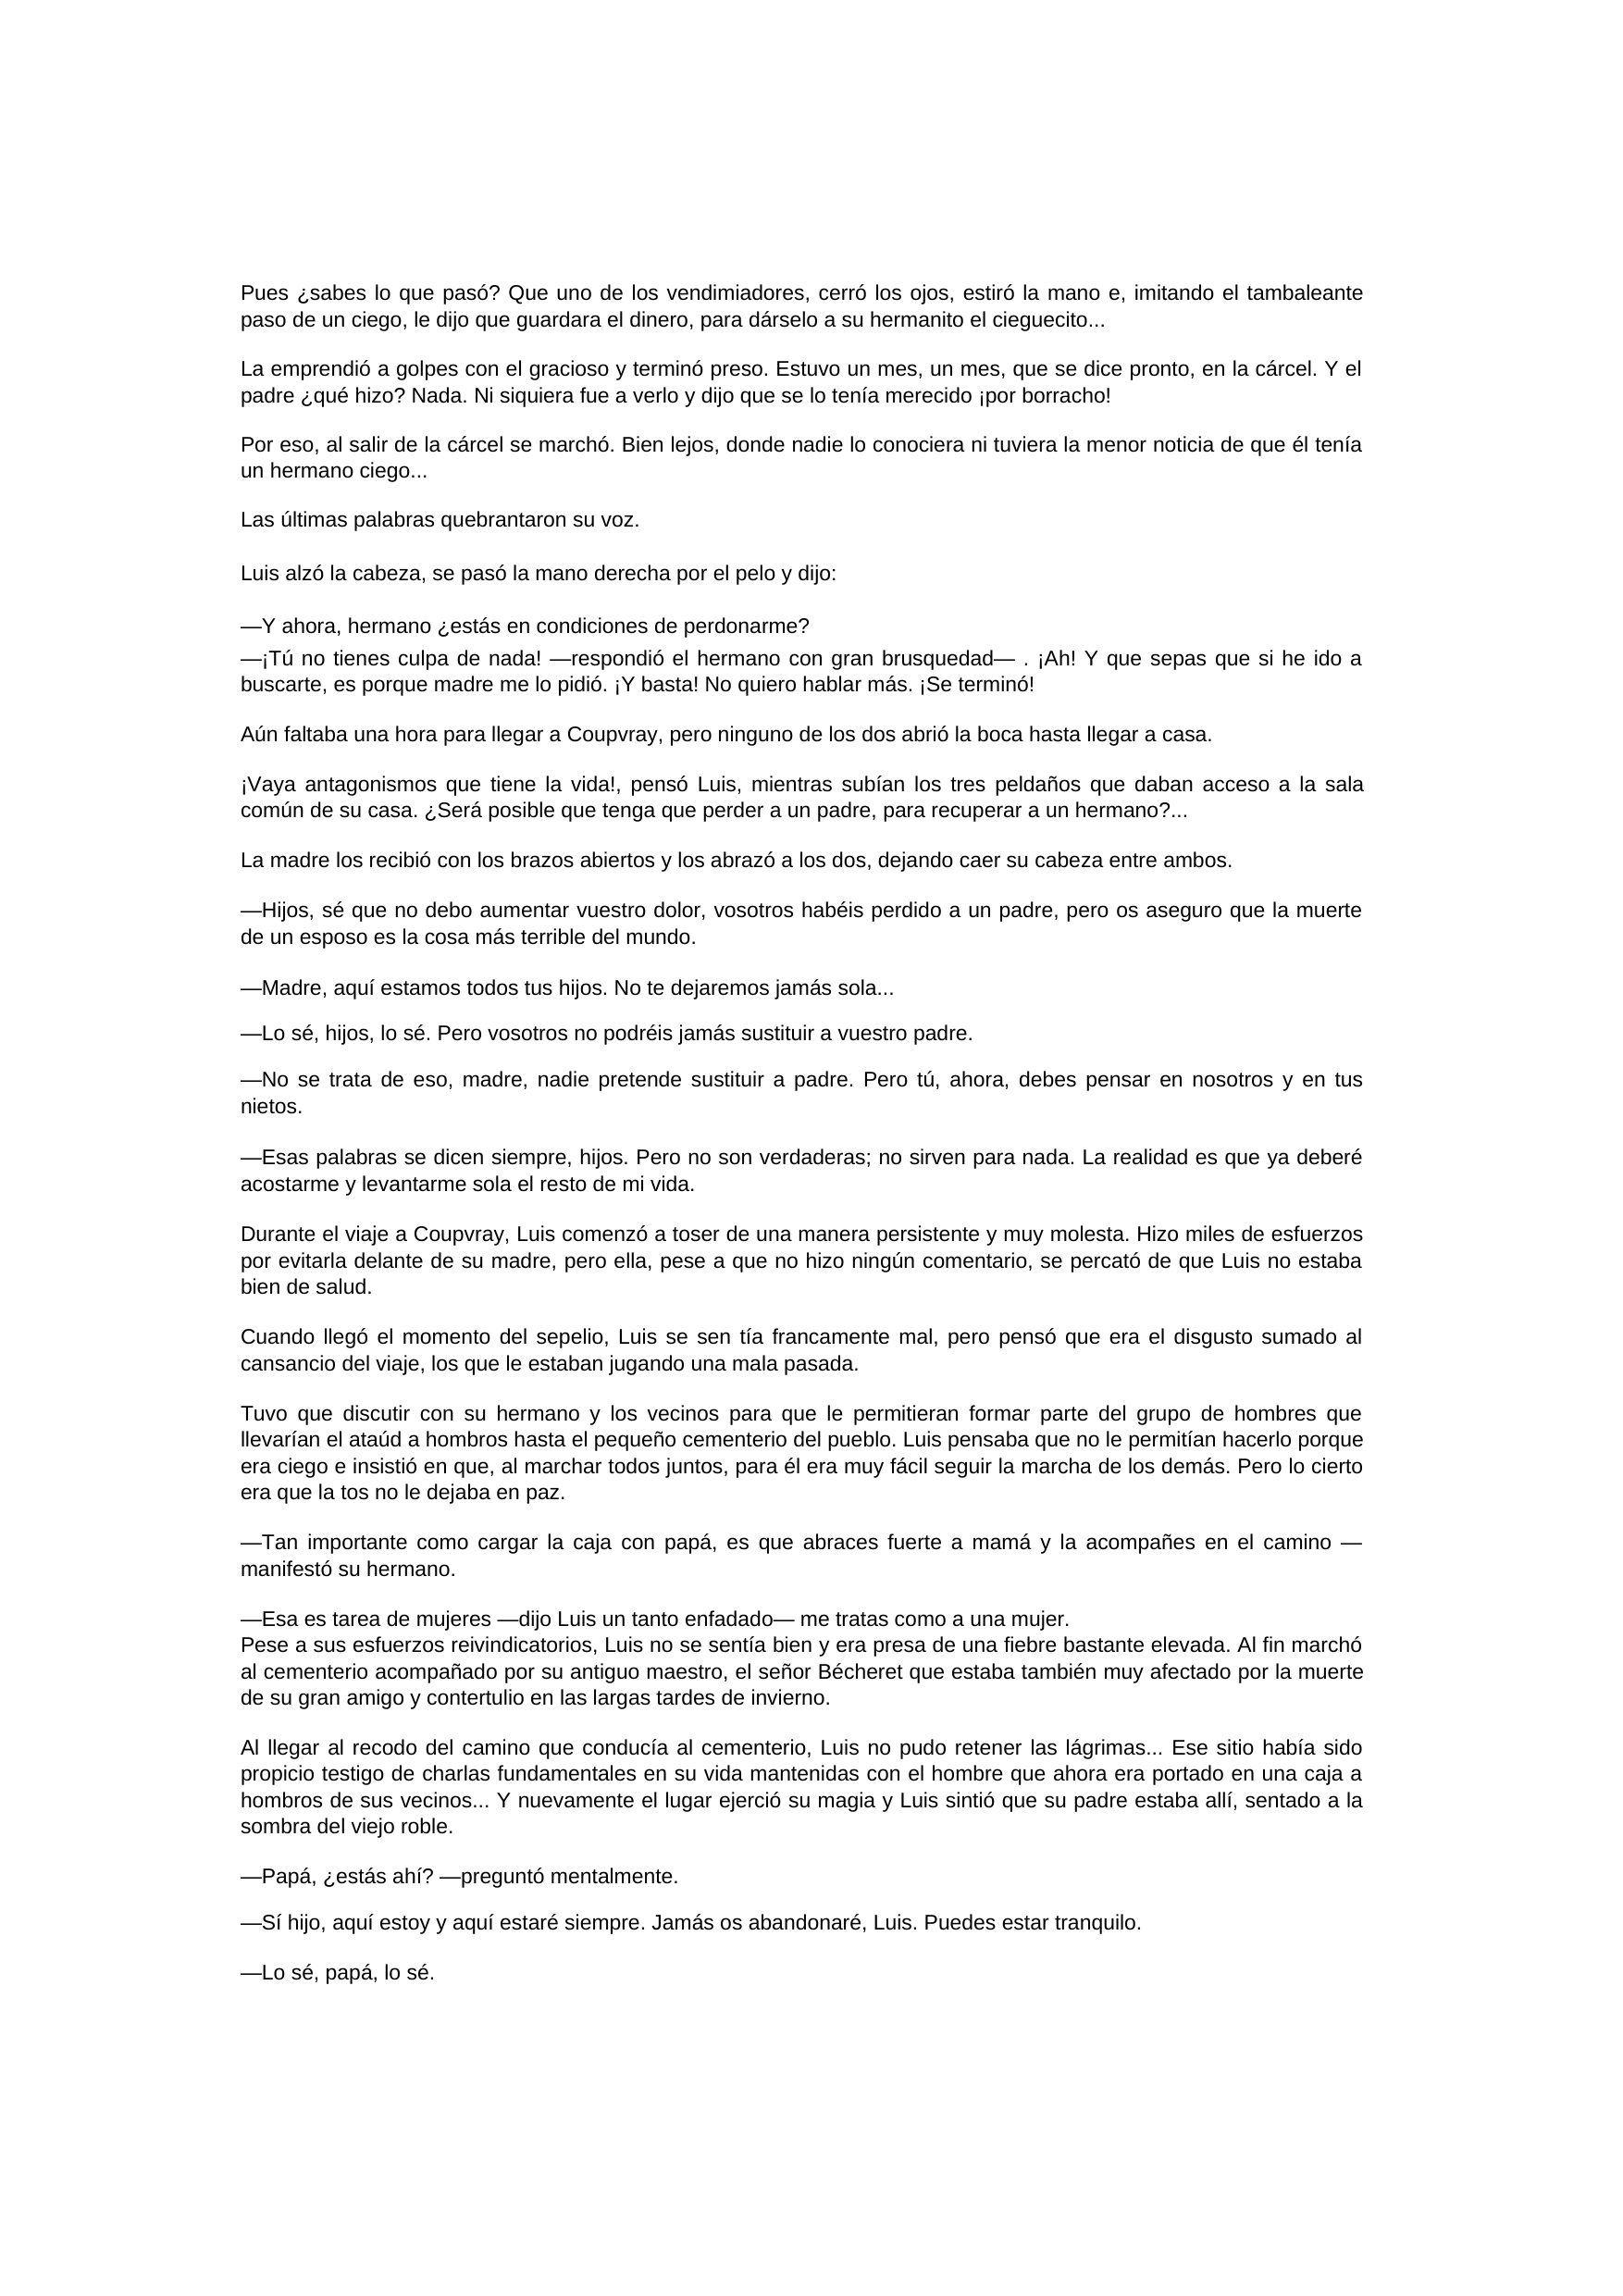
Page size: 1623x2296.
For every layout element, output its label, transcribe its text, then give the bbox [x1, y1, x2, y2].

text ¡Vaya antagonismos que tiene la vida!, pensó Luis, mientras subían los tres peldaños que daban acceso a la sala común de su casa. ¿Será posible que tenga que perder a un padre, para recuperar a un hermano?... [241, 770, 1365, 824]
text Tuvo que discutir con su hermano y los vecinos para que le permitieran formar parte del grupo de hombres que llevarían el ataúd a hombros hasta el pequeño cementerio del pueblo. Luis pensaba que no le permitían hacerlo porque era ciego e insistió en que, al marchar todos juntos, para él era muy fácil seguir la marcha de los demás. Pero lo cierto era que la tos no le dejaba en paz. [241, 1399, 1365, 1505]
text Al llegar al recodo del camino que conducía al cementerio, Luis no pudo retener las lágrimas... Ese sitio había sido propicio testigo de charlas fundamentales en su vida mantenidas con el hombre que ahora era portado en una caja a hombros de sus vecinos... Y nuevamente el lugar ejerció su magia y Luis sintió que su padre estaba allí, sentado a la sombra del viejo roble. [241, 1733, 1365, 1840]
text —Hijos, sé que no debo aumentar vuestro dolor, vosotros habéis perdido a un padre, pero os aseguro que la muerte de un esposo es la cosa más terrible del mundo. [241, 897, 1365, 950]
text —¡Tú no tienes culpa de nada! —respondió el hermano con gran brusquedad— . ¡Ah! Y que sepas que si he ido a buscarte, es porque madre me lo pidió. ¡Y basta! No quiero hablar más. ¡Se terminó! [241, 644, 1365, 697]
text Durante el viaje a Coupvray, Luis comenzó a toser de una manera persistente y muy molesta. Hizo miles de esfuerzos por evitarla delante de su madre, pero ella, pese a que no hizo ningún comentario, se percató de que Luis no estaba bien de salud. [241, 1221, 1365, 1299]
text Aún faltaba una hora para llegar a Coupvray, pero ninguno de los dos abrió la boca hasta llegar a casa. [241, 720, 1365, 747]
text —Esa es tarea de mujeres —dijo Luis un tanto enfadado— me tratas como a una mujer. [241, 1605, 1365, 1632]
text —Lo sé, hijos, lo sé. Pero vosotros no podréis jamás sustituir a vuestro padre. [241, 1024, 1367, 1045]
text Por eso, al salir de la cárcel se marchó. Bien lejos, donde nadie lo conociera ni tuviera la menor noticia de que él tenía un hermano ciego... [241, 431, 1365, 483]
text —Tan importante como cargar la caja con papá, es que abraces fuerte a mamá y la acompañes en el camino —manifestó su hermano. [241, 1528, 1365, 1582]
text —Sí hijo, aquí estoy y aquí estaré siempre. Jamás os abandonaré, Luis. Puedes estar tranquilo. [241, 1908, 1365, 1935]
text —Y ahora, hermano ¿estás en condiciones de perdonarme? [241, 591, 1367, 644]
text —Papá, ¿estás ahí? —preguntó mentalmente. [241, 1867, 1367, 1888]
text —Esas palabras se dicen siempre, hijos. Pero no son verdaderas; no sirven para nada. La realidad es que ya deberé acostarme y levantarme sola el resto de mi vida. [241, 1143, 1365, 1197]
text —Madre, aquí estamos todos tus hijos. No te dejaremos jamás sola... [241, 978, 1367, 999]
text Pese a sus esfuerzos reivindicatorios, Luis no se sentía bien y era presa de una fiebre bastante elevada. Al fin marchó al cementerio acompañado por su antiguo maestro, el señor Bécheret que estaba también muy afectado por la muerte de su gran amigo y contertulio en las largas tardes de invierno. [241, 1632, 1365, 1710]
text La madre los recibió con los brazos abiertos y los abrazó a los dos, dejando caer su cabeza entre ambos. [241, 847, 1365, 874]
text —No se trata de eso, madre, nadie pretende sustituir a padre. Pero tú, ahora, debes pensar en nosotros y en tus nietos. [241, 1065, 1365, 1120]
text Pues ¿sabes lo que pasó? Que uno de los vendimiadores, cerró los ojos, estiró la mano e, imitando el tambaleante paso de un ciego, le dijo que guardara el dinero, para dárselo a su hermanito el cieguecito... [241, 279, 1365, 332]
text —Lo sé, papá, lo sé. [241, 1963, 1367, 1984]
text Cuando llegó el momento del sepelio, Luis se sen tía francamente mal, pero pensó que era el disgusto sumado al cansancio del viaje, los que le estaban jugando una mala pasada. [241, 1322, 1365, 1376]
text La emprendió a golpes con el gracioso y terminó preso. Estuvo un mes, un mes, que se dice pronto, en la cárcel. Y el padre ¿qué hizo? Nada. Ni siquiera fue a verlo y dijo que se lo tenía merecido ¡por borracho! [241, 355, 1365, 408]
text Las últimas palabras quebrantaron su voz. [241, 485, 1367, 538]
text Luis alzó la cabeza, se pasó la mano derecha por el pelo y dijo: [241, 538, 1367, 591]
